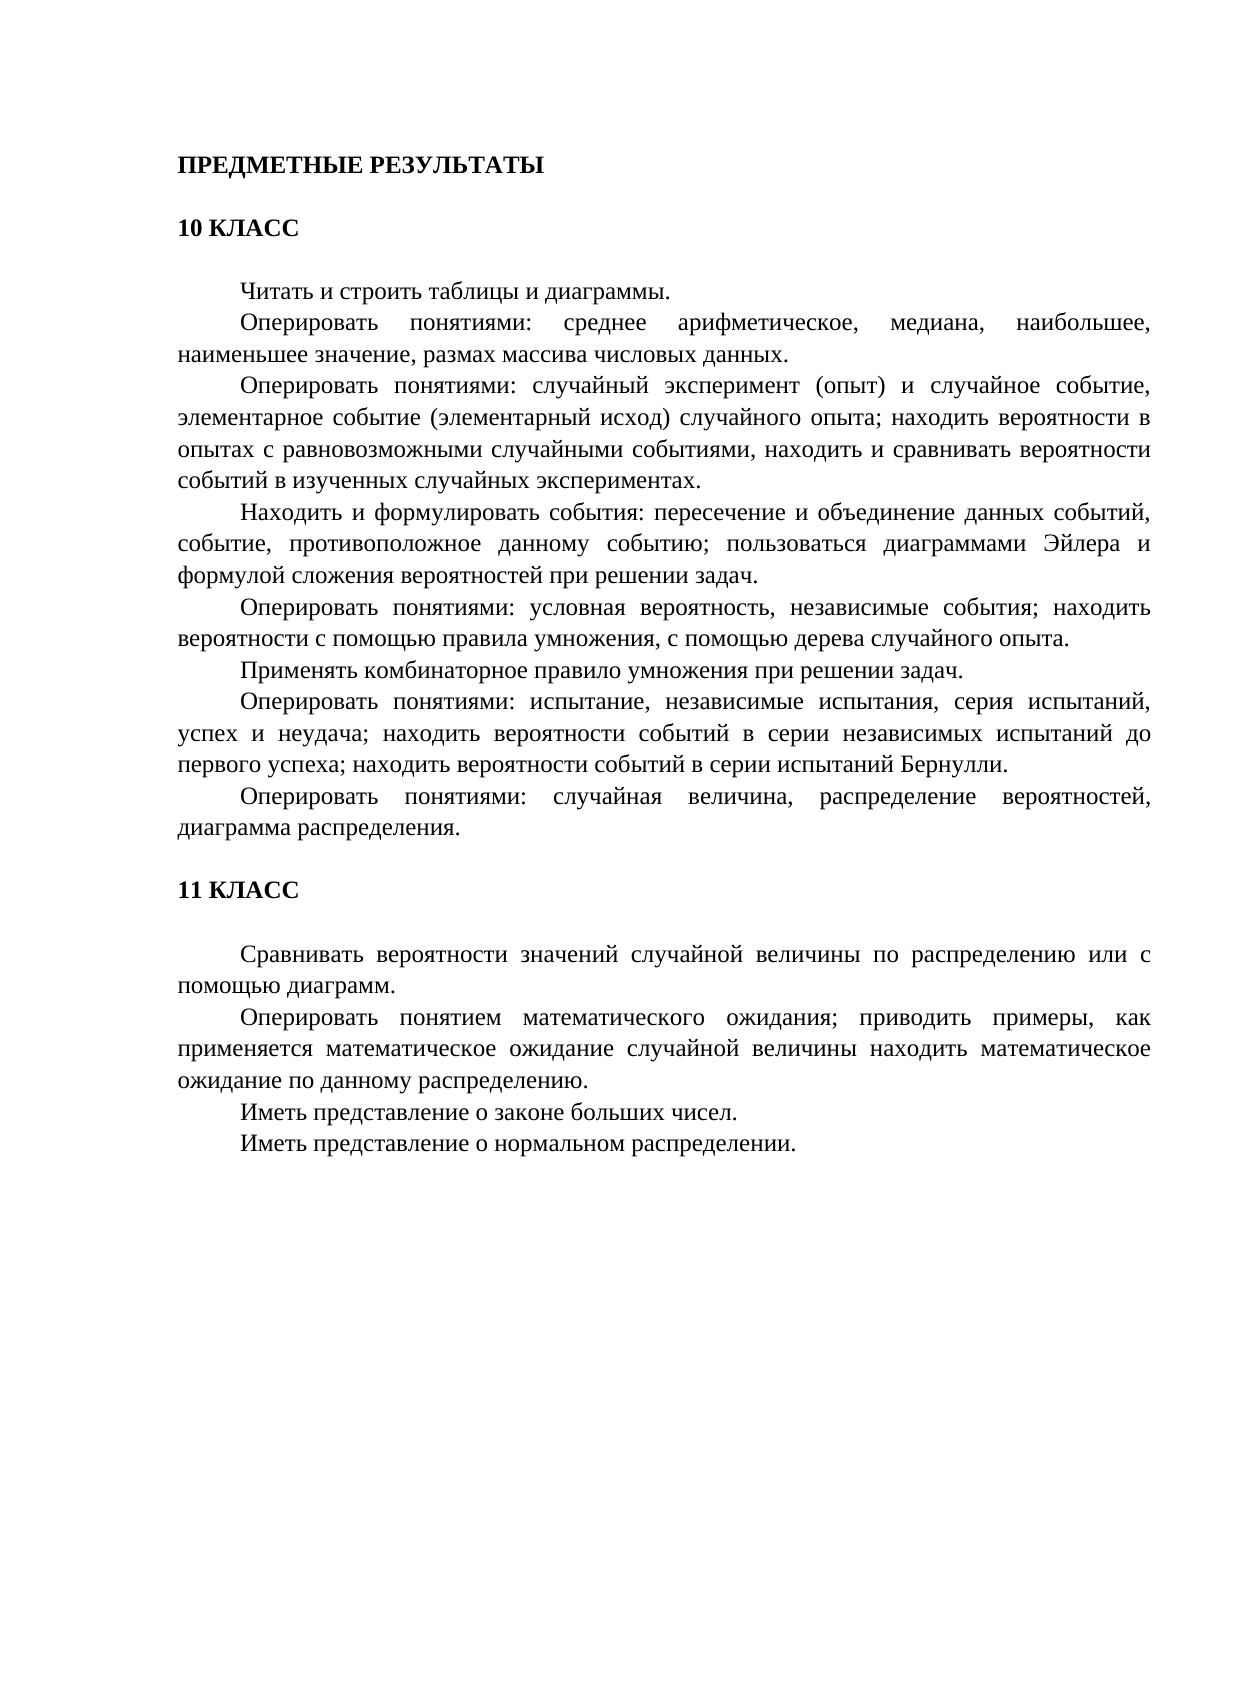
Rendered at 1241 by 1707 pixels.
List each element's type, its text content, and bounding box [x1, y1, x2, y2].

text 11 КЛАСС [177, 876, 1152, 904]
text Применять комбинаторное правило умножения при решении задач. [177, 655, 1152, 683]
text 10 КЛАСС [177, 213, 1152, 242]
text Оперировать понятиями: случайная величина, распределение вероятностей, диаграмма распределения. [177, 781, 1152, 841]
text Оперировать понятиями: случайный эксперимент (опыт) и случайное событие, элементарное событие (элементарный исход) случайного опыта; находить вероятности в опытах с равновозможными случайными событиями, находить и сравнивать вероятности событий в изученных случайных экспериментах. [177, 371, 1152, 494]
text Оперировать понятием математического ожидания; приводить примеры, как применяется математическое ожидание случайной величины находить математическое ожидание по данному распределению. [177, 1002, 1152, 1094]
text Иметь представление о нормальном распределении. [177, 1128, 1152, 1157]
text Находить и формулировать события: пересечение и объединение данных событий, событие, противоположное данному событию; пользоваться диаграммами Эйлера и формулой сложения вероятностей при решении задач. [177, 497, 1152, 589]
text ПРЕДМЕТНЫЕ РЕЗУЛЬТАТЫ [177, 150, 1152, 178]
text Читать и строить таблицы и диаграммы. [177, 276, 1152, 305]
text Сравнивать вероятности значений случайной величины по распределению или с помощью диаграмм. [177, 939, 1152, 999]
text Оперировать понятиями: испытание, независимые испытания, серия испытаний, успех и неудача; находить вероятности событий в серии независимых испытаний до первого успеха; находить вероятности событий в серии испытаний Бернулли. [177, 686, 1152, 778]
text Иметь представление о законе больших чисел. [177, 1097, 1152, 1125]
text Оперировать понятиями: условная вероятность, независимые события; находить вероятности с помощью правила умножения, с помощью дерева случайного опыта. [177, 592, 1152, 652]
text Оперировать понятиями: среднее арифметическое, медиана, наибольшее, наименьшее значение, размах массива числовых данных. [177, 307, 1152, 368]
